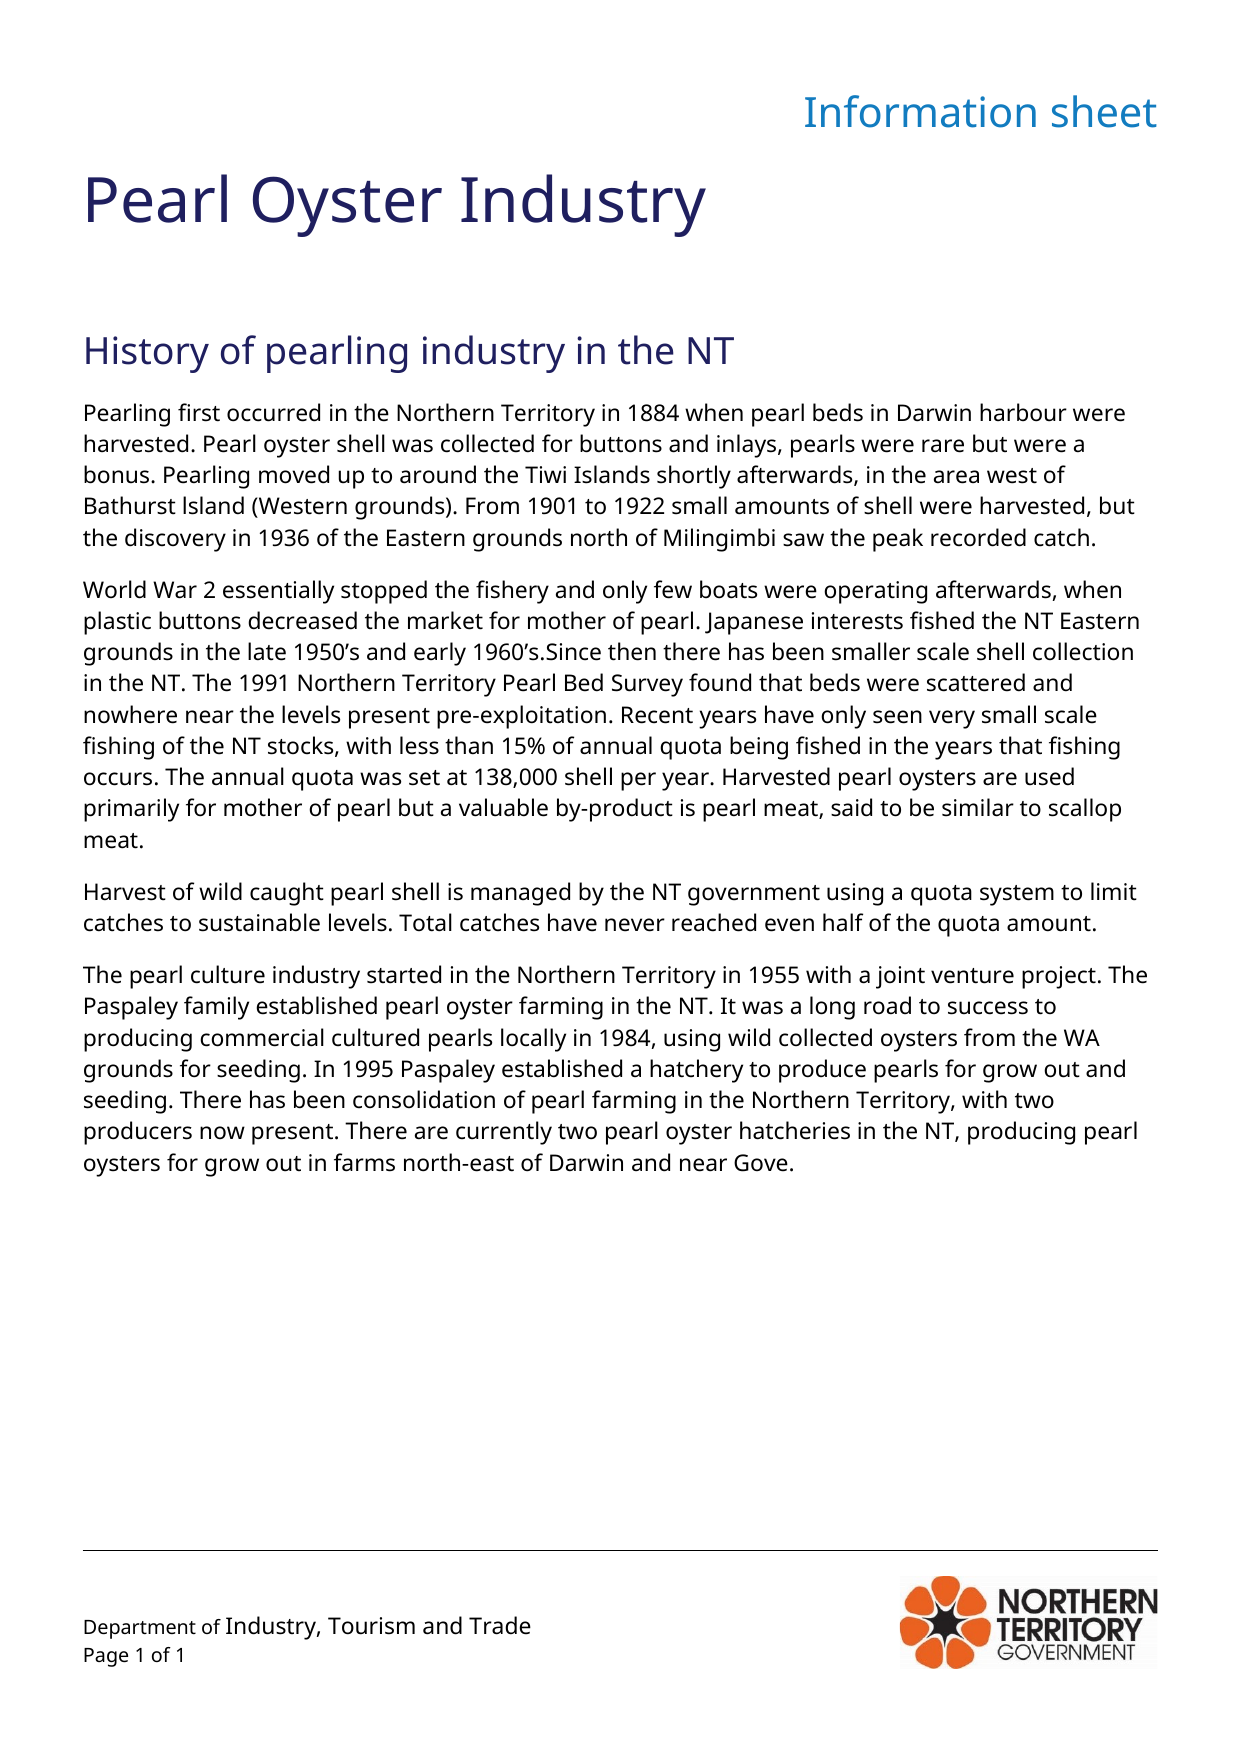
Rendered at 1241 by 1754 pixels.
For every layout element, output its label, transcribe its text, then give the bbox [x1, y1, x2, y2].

text The pearl culture industry started in the Northern Territory in 1955 with a joint venture project. The Paspaley family established pearl oyster farming in the NT. It was a long road to success to producing commercial cultured pearls locally in 1984, using wild collected oysters from the WA grounds for seeding. In 1995 Paspaley established a hatchery to produce pearls for grow out and seeding. There has been consolidation of pearl farming in the Northern Territory, with two producers now present. There are currently two pearl oyster hatcheries in the NT, producing pearl oysters for grow out in farms north-east of Darwin and near Gove. [83, 959, 1157, 1178]
picture [899, 1576, 1158, 1669]
text Pearling first occurred in the Northern Territory in 1884 when pearl beds in Darwin harbour were harvested. Pearl oyster shell was collected for buttons and inlays, pearls were rare but were a bonus. Pearling moved up to around the Tiwi Islands shortly afterwards, in the area west of Bathurst lsland (Western grounds). From 1901 to 1922 small amounts of shell were harvested, but the discovery in 1936 of the Eastern grounds north of Milingimbi saw the peak recorded catch. [83, 396, 1157, 553]
text World War 2 essentially stopped the fishery and only few boats were operating afterwards, when plastic buttons decreased the market for mother of pearl. Japanese interests fished the NT Eastern grounds in the late 1950’s and early 1960’s.Since then there has been smaller scale shell collection in the NT. The 1991 Northern Territory Pearl Bed Survey found that beds were scattered and nowhere near the levels present pre-exploitation. Recent years have only seen very small scale fishing of the NT stocks, with less than 15% of annual quota being fished in the years that fishing occurs. The annual quota was set at 138,000 shell per year. Harvested pearl oysters are used primarily for mother of pearl but a valuable by-product is pearl meat, said to be similar to scallop meat. [83, 573, 1157, 855]
text Harvest of wild caught pearl shell is managed by the NT government using a quota system to limit catches to sustainable levels. Total catches have never reached even half of the quota amount. [83, 876, 1157, 938]
subtitle History of pearling industry in the NT [83, 324, 1157, 376]
